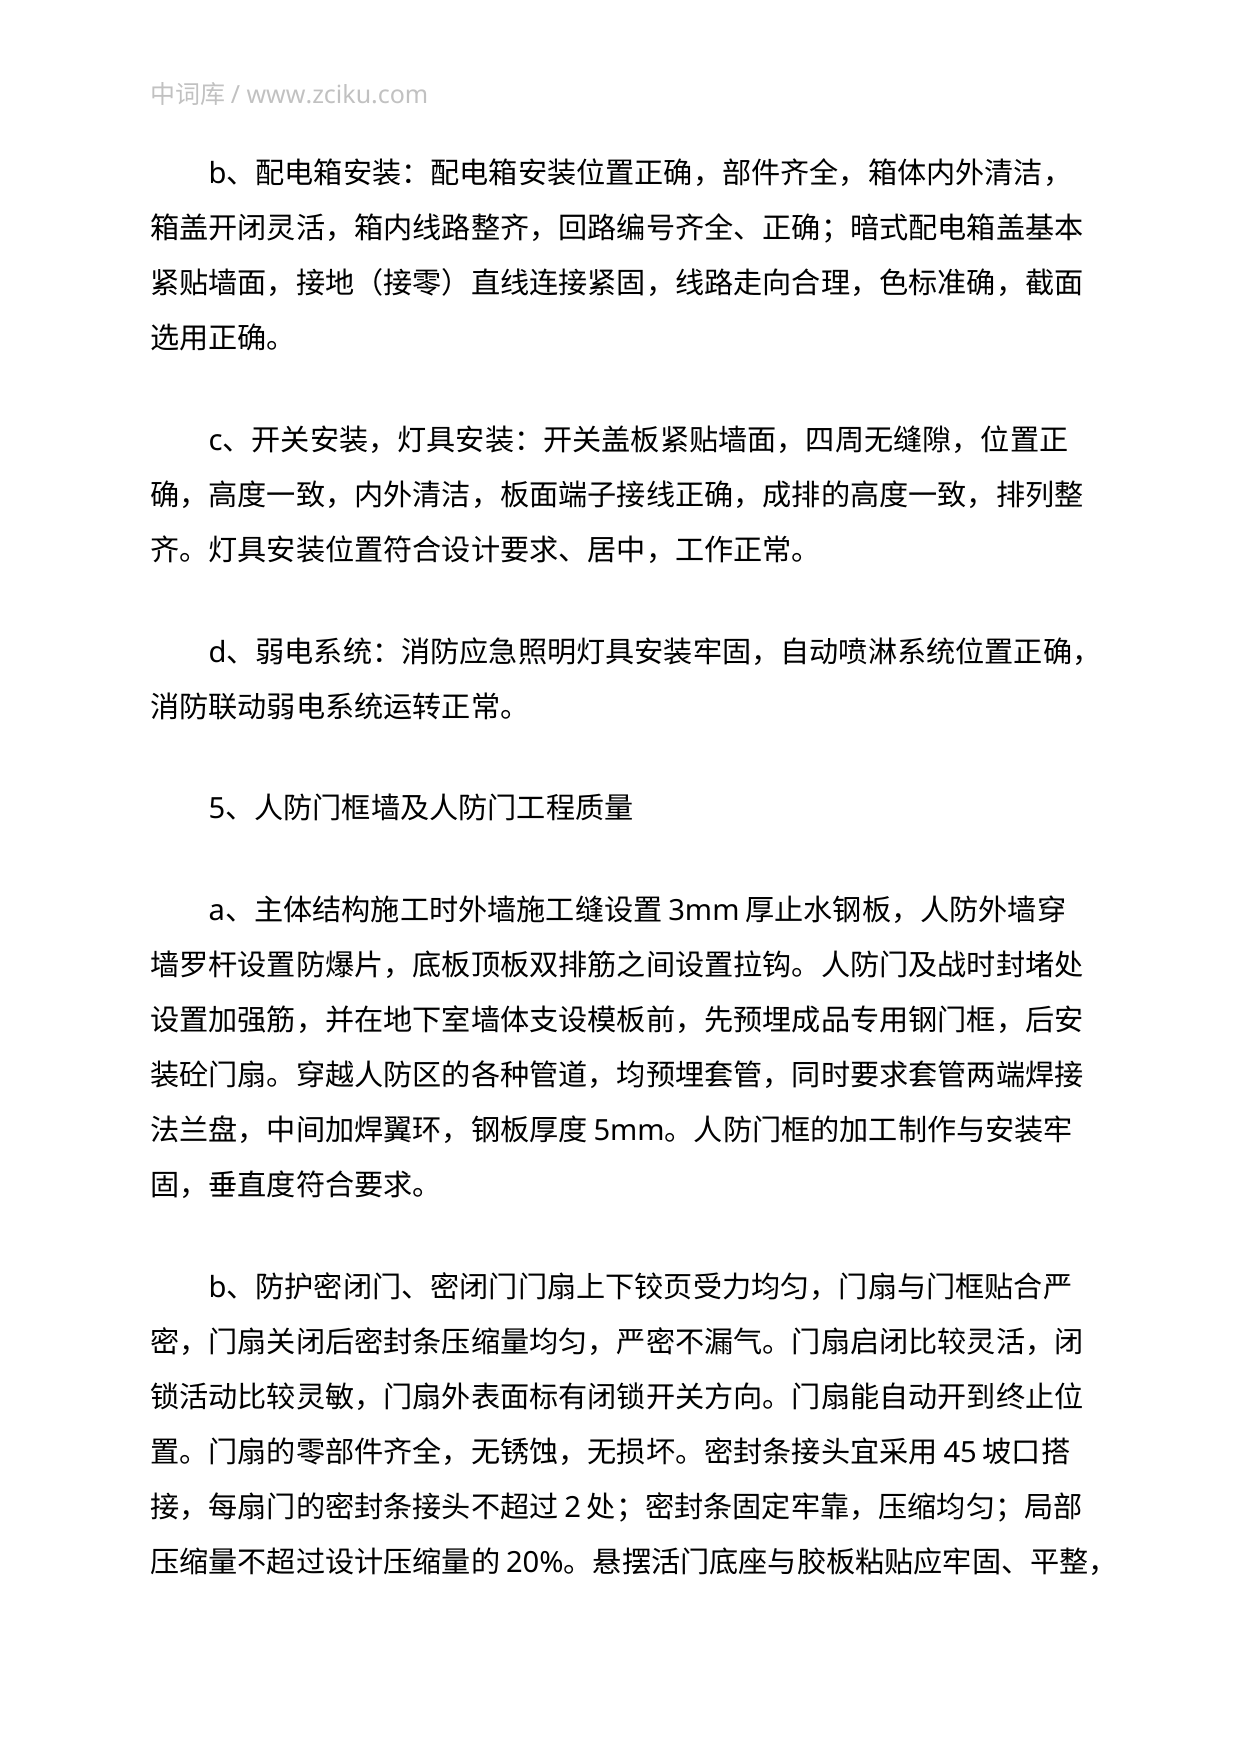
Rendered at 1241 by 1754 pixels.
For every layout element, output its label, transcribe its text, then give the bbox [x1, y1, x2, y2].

text b、配电箱安装：配电箱安装位置正确，部件齐全，箱体内外清洁，箱盖开闭灵活，箱内线路整齐，回路编号齐全、正确；暗式配电箱盖基本紧贴墙面，接地（接零）直线连接紧固，线路走向合理，色标准确，截面选用正确。 [150, 150, 1090, 357]
text a、主体结构施工时外墙施工缝设置3mm厚止水钢板，人防外墙穿墙罗杆设置防爆片，底板顶板双排筋之间设置拉钩。人防门及战时封堵处设置加强筋，并在地下室墙体支设模板前，先预埋成品专用钢门框，后安装砼门扇。穿越人防区的各种管道，均预埋套管，同时要求套管两端焊接法兰盘，中间加焊翼环，钢板厚度5mm。人防门框的加工制作与安装牢固，垂直度符合要求。 [150, 887, 1090, 1204]
text 5、人防门框墙及人防门工程质量 [150, 785, 1090, 827]
text d、弱电系统：消防应急照明灯具安装牢固，自动喷淋系统位置正确，消防联动弱电系统运转正常。 [150, 628, 1090, 726]
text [150, 1263, 1090, 1581]
text c、开关安装，灯具安装：开关盖板紧贴墙面，四周无缝隙，位置正确，高度一致，内外清洁，板面端子接线正确，成排的高度一致，排列整齐。灯具安装位置符合设计要求、居中，工作正常。 [150, 417, 1090, 569]
